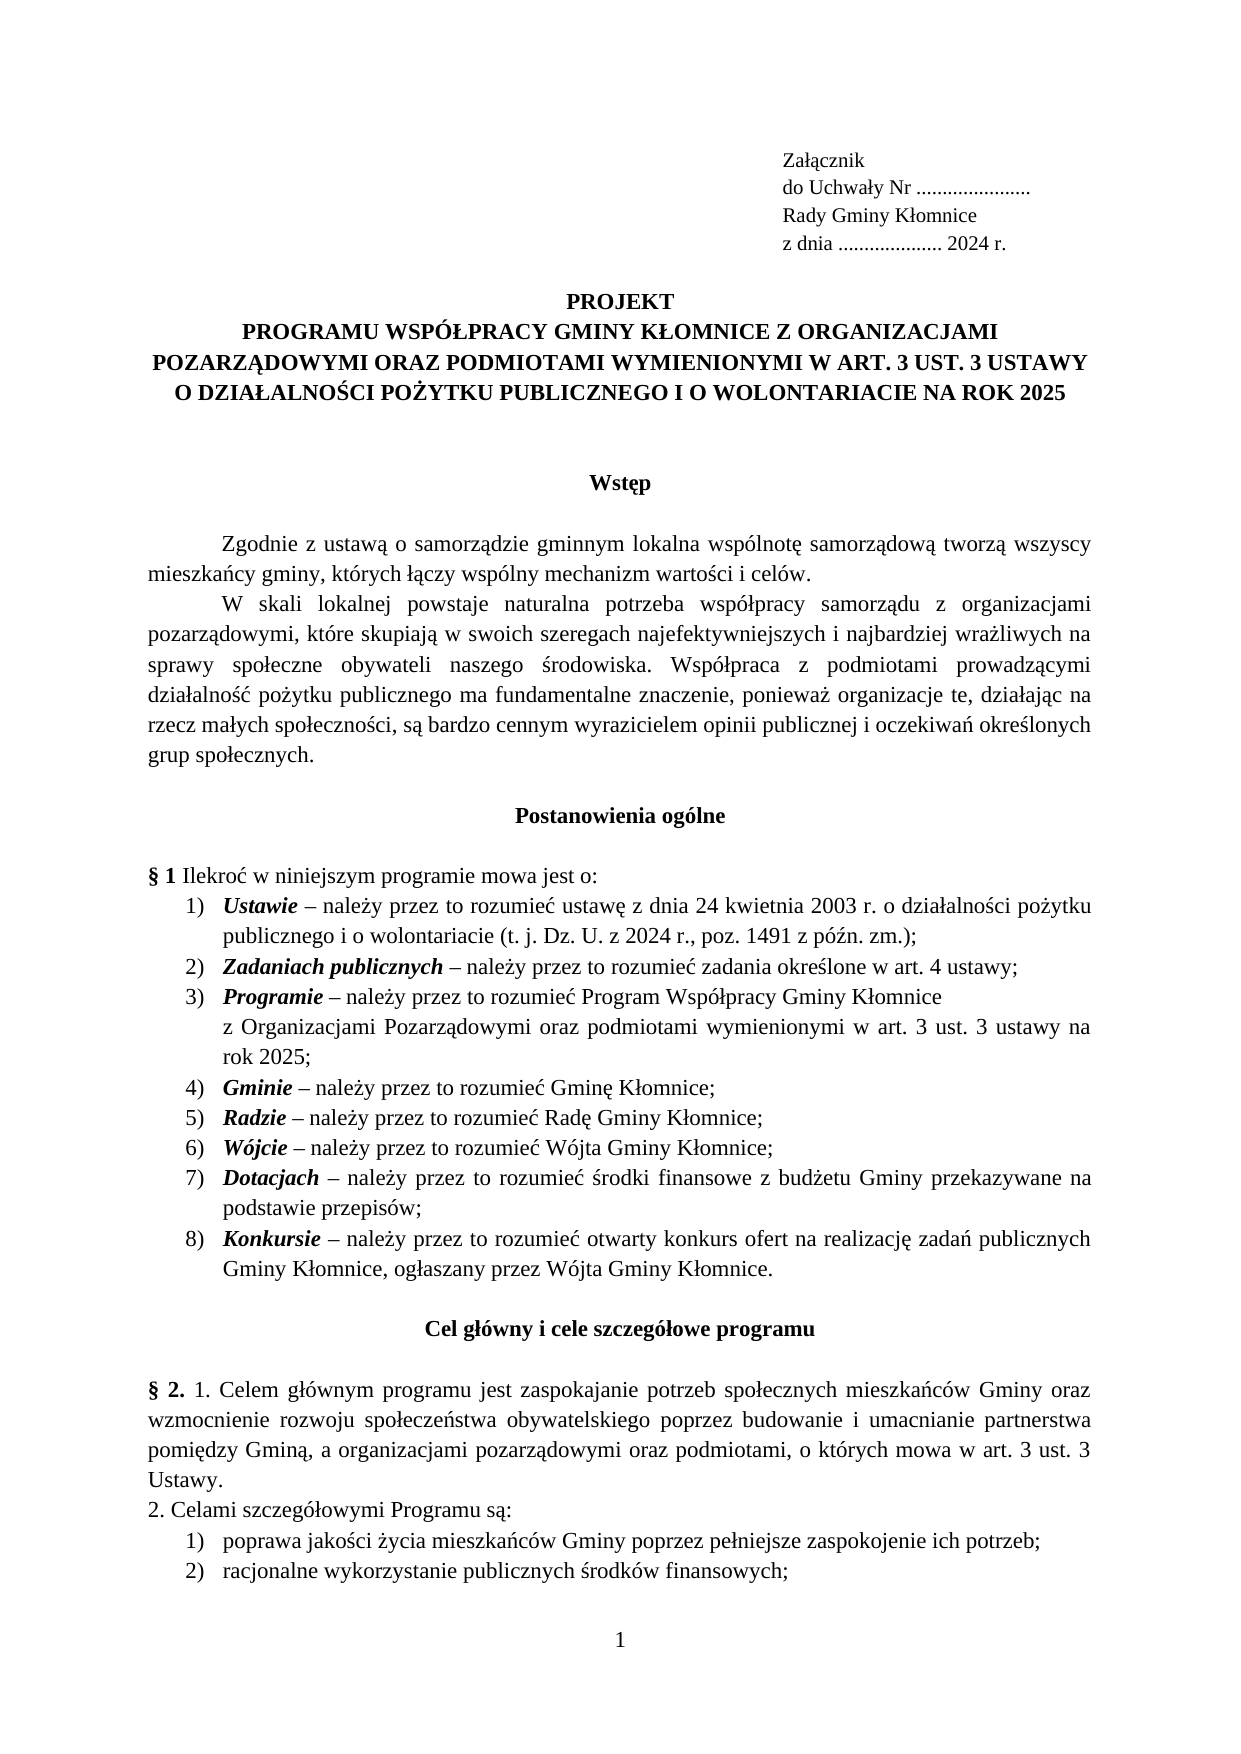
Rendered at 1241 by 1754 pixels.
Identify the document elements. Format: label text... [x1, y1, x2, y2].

text PROJEKT [148, 288, 1093, 314]
list Gminie – należy przez to rozumieć Gminę Kłomnice; [185, 1074, 1093, 1100]
text Postanowienia ogólne [148, 802, 1093, 828]
text 2. Celami szczegółowymi Programu są: [148, 1497, 1093, 1523]
list poprawa jakości życia mieszkańców Gminy poprzez pełniejsze zaspokojenie ich potrzeb; [185, 1527, 1093, 1553]
text Wstęp [148, 469, 1093, 496]
text § 2. 1. Celem głównym programu jest zaspokajanie potrzeb społecznych mieszkańców Gminy oraz wzmocnienie rozwoju społeczeństwa obywatelskiego poprzez budowanie i umacnianie partnerstwa pomiędzy Gminą, a organizacjami pozarządowymi oraz podmiotami, o których mowa w art. 3 ust. 3 Ustawy. [148, 1376, 1093, 1493]
text Rady Gminy Kłomnice [148, 203, 1093, 227]
text PROGRAMU WSPÓŁPRACY GMINY KŁOMNICE Z ORGANIZACJAMI POZARZĄDOWYMI ORAZ PODMIOTAMI WYMIENIONYMI W ART. 3 UST. 3 USTAWY O DZIAŁALNOŚCI POŻYTKU PUBLICZNEGO I O WOLONTARIACIE NA ROK 2025 [148, 318, 1093, 405]
text Załącznik [148, 148, 1093, 172]
list Radzie – należy przez to rozumieć Radę Gminy Kłomnice; [185, 1104, 1093, 1130]
list Konkursie – należy przez to rozumieć otwarty konkurs ofert na realizację zadań publicznych Gminy Kłomnice, ogłaszany przez Wójta Gminy Kłomnice. [185, 1225, 1093, 1281]
list Programie – należy przez to rozumieć Program Współpracy Gminy Kłomnice [185, 983, 1093, 1009]
list Ustawie – należy przez to rozumieć ustawę z dnia 24 kwietnia 2003 r. o działalności pożytku publicznego i o wolontariacie (t. j. Dz. U. z 2024 r., poz. 1491 z późn. zm.); [185, 892, 1093, 949]
list racjonalne wykorzystanie publicznych środków finansowych; [185, 1557, 1093, 1583]
text Zgodnie z ustawą o samorządzie gminnym lokalna wspólnotę samorządową tworzą wszyscy mieszkańcy gminy, których łączy wspólny mechanizm wartości i celów. [148, 530, 1093, 586]
text Cel główny i cele szczegółowe programu [148, 1315, 1093, 1342]
text § 1 Ilekroć w niniejszym programie mowa jest o: [148, 862, 1093, 888]
list Wójcie – należy przez to rozumieć Wójta Gminy Kłomnice; [185, 1134, 1093, 1160]
text do Uchwały Nr ...................... [148, 175, 1093, 199]
list z Organizacjami Pozarządowymi oraz podmiotami wymienionymi w art. 3 ust. 3 ustawy na rok 2025; [223, 1013, 1093, 1070]
text W skali lokalnej powstaje naturalna potrzeba współpracy samorządu z organizacjami pozarządowymi, które skupiają w swoich szeregach najefektywniejszych i najbardziej wrażliwych na sprawy społeczne obywateli naszego środowiska. Współpraca z podmiotami prowadzącymi działalność pożytku publicznego ma fundamentalne znaczenie, ponieważ organizacje te, działając na rzecz małych społeczności, są bardzo cennym wyrazicielem opinii publicznej i oczekiwań określonych grup społecznych. [148, 590, 1093, 768]
text z dnia .................... 2024 r. [148, 230, 1093, 254]
list Dotacjach – należy przez to rozumieć środki finansowe z budżetu Gminy przekazywane na podstawie przepisów; [185, 1164, 1093, 1221]
list Zadaniach publicznych – należy przez to rozumieć zadania określone w art. 4 ustawy; [185, 953, 1093, 979]
